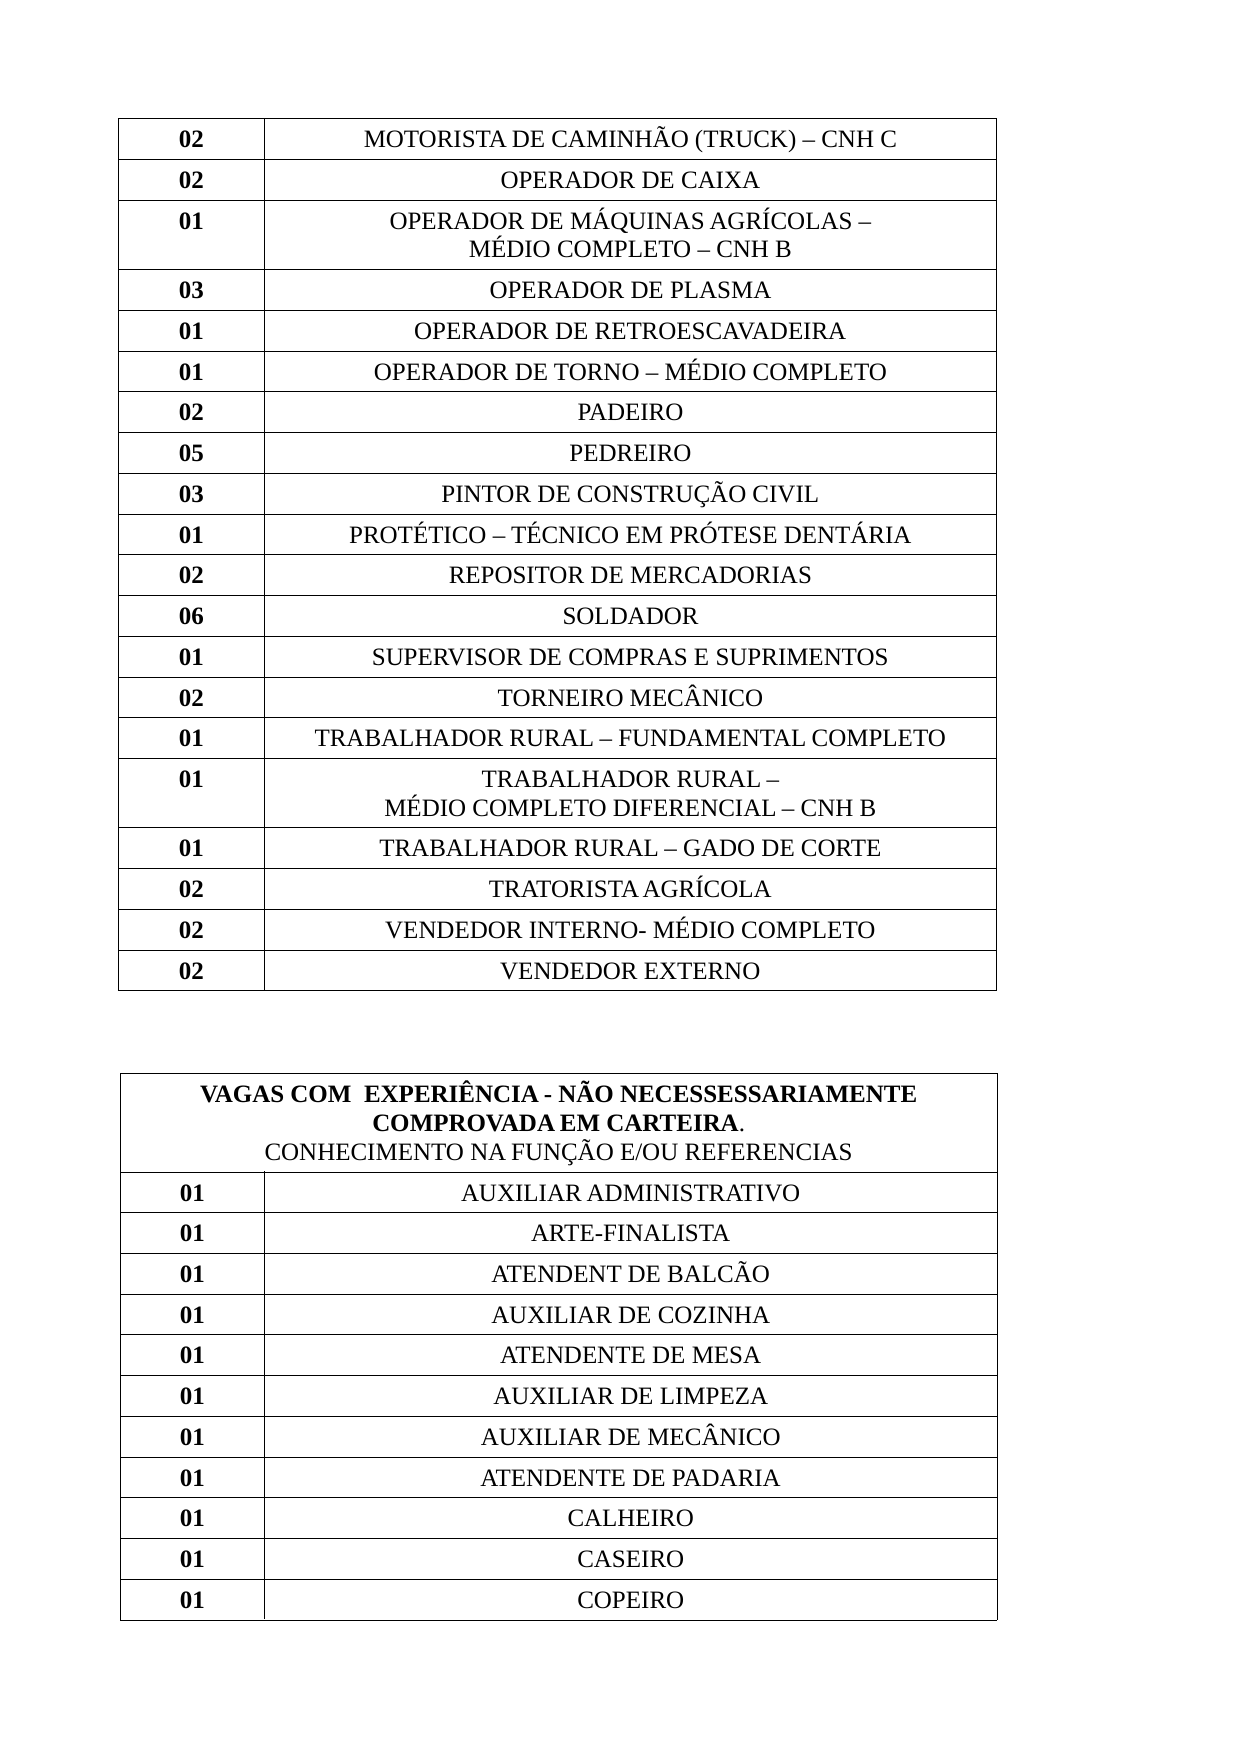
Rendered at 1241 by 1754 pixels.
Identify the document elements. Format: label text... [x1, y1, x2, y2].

table_cell TORNEIRO MECÂNICO [265, 678, 996, 717]
table_cell 01 [121, 1498, 264, 1538]
table_cell 02 [119, 910, 264, 949]
table_cell COPEIRO [265, 1580, 997, 1619]
table_cell 01 [121, 1213, 264, 1253]
table_cell TRABALHADOR RURAL – GADO DE CORTE [265, 828, 996, 868]
table_cell 01 [121, 1335, 264, 1375]
table_cell 01 [121, 1539, 264, 1579]
table_cell ATENDENTE DE PADARIA [265, 1458, 997, 1497]
table_cell 01 [121, 1458, 264, 1497]
table_cell 03 [119, 474, 264, 513]
table_cell TRATORISTA AGRÍCOLA [265, 869, 996, 909]
table_header VAGAS COM EXPERIÊNCIA - NÃO NECESSESSARIAMENTE COMPROVADA EM CARTEIRA. CONHECIMENTO NA FUNÇÃO E/OU REFERENCIAS [121, 1074, 997, 1171]
table_cell 01 [121, 1376, 264, 1416]
table_header 01 [121, 1173, 264, 1212]
table_cell 01 [119, 759, 264, 827]
table_cell 06 [119, 596, 264, 636]
table_cell ATENDENTE DE MESA [265, 1335, 997, 1375]
table_cell OPERADOR DE RETROESCAVADEIRA [265, 311, 996, 351]
table_cell OPERADOR DE MÁQUINAS AGRÍCOLAS – MÉDIO COMPLETO – CNH B [265, 201, 996, 269]
table_cell 02 [119, 119, 264, 159]
table_cell SOLDADOR [265, 596, 996, 636]
table_cell TRABALHADOR RURAL – FUNDAMENTAL COMPLETO [265, 718, 996, 758]
table_cell MOTORISTA DE CAMINHÃO (TRUCK) – CNH C [265, 119, 996, 159]
table_cell AUXILIAR DE COZINHA [265, 1295, 997, 1334]
table_cell ATENDENT DE BALCÃO [265, 1254, 997, 1294]
table_cell 01 [121, 1254, 264, 1294]
table_cell CASEIRO [265, 1539, 997, 1579]
table_cell CALHEIRO [265, 1498, 997, 1538]
table_cell PEDREIRO [265, 433, 996, 473]
table_cell 01 [121, 1580, 264, 1619]
table_cell PADEIRO [265, 392, 996, 432]
table_cell AUXILIAR DE MECÂNICO [265, 1417, 997, 1457]
table_cell REPOSITOR DE MERCADORIAS [265, 555, 996, 595]
table_cell VENDEDOR EXTERNO [265, 951, 996, 990]
table_cell 05 [119, 433, 264, 473]
table_cell 02 [119, 678, 264, 717]
table_cell 02 [119, 160, 264, 199]
table_cell 01 [119, 637, 264, 676]
table_cell AUXILIAR DE LIMPEZA [265, 1376, 997, 1416]
table_cell 01 [119, 311, 264, 351]
table_cell VENDEDOR INTERNO- MÉDIO COMPLETO [265, 910, 996, 949]
table_cell TRABALHADOR RURAL – MÉDIO COMPLETO DIFERENCIAL – CNH B [265, 759, 996, 827]
table_header AUXILIAR ADMINISTRATIVO [265, 1173, 997, 1212]
table_cell 01 [119, 828, 264, 868]
table_cell SUPERVISOR DE COMPRAS E SUPRIMENTOS [265, 637, 996, 676]
table_cell PINTOR DE CONSTRUÇÃO CIVIL [265, 474, 996, 513]
table_cell OPERADOR DE PLASMA [265, 270, 996, 310]
table_cell 03 [119, 270, 264, 310]
table_cell 02 [119, 555, 264, 595]
table_cell 02 [119, 392, 264, 432]
table_cell 01 [119, 718, 264, 758]
table_cell 01 [119, 201, 264, 269]
table_cell 01 [121, 1417, 264, 1457]
table_cell 01 [121, 1295, 264, 1334]
table_cell ARTE-FINALISTA [265, 1213, 997, 1253]
table_cell 01 [119, 515, 264, 554]
table_cell 01 [119, 352, 264, 391]
table_cell OPERADOR DE CAIXA [265, 160, 996, 199]
table_cell 02 [119, 869, 264, 909]
table_cell PROTÉTICO – TÉCNICO EM PRÓTESE DENTÁRIA [265, 515, 996, 554]
table_cell OPERADOR DE TORNO – MÉDIO COMPLETO [265, 352, 996, 391]
table_cell 02 [119, 951, 264, 990]
